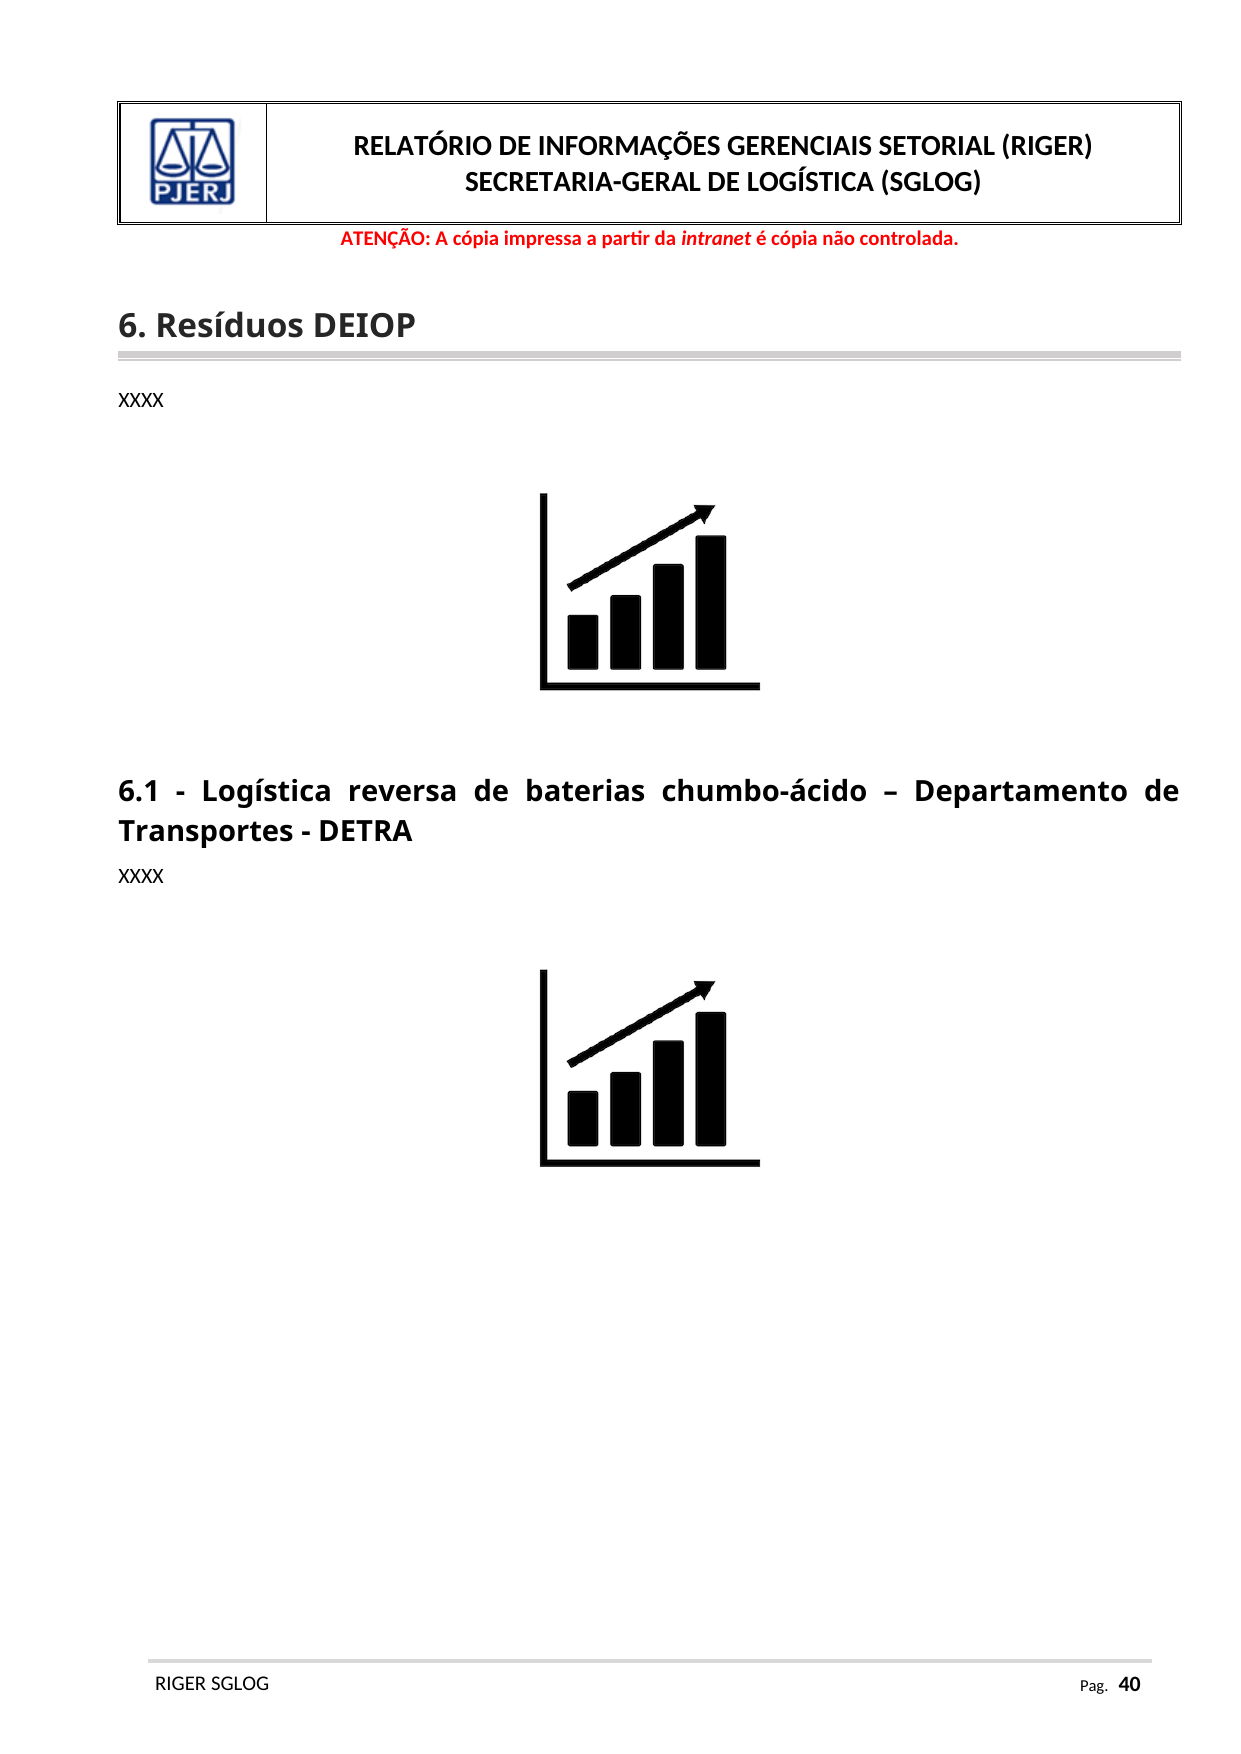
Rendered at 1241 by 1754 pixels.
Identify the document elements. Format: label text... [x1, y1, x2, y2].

text XXXX [118, 862, 1181, 889]
subtitle 6.1 - Logística reversa de baterias chumbo-ácido – Departamento de Transportes - DETRA [118, 770, 1181, 850]
text XXXX [118, 386, 1181, 412]
picture [386, 433, 913, 750]
subtitle 6. Resíduos DEIOP [118, 302, 1181, 351]
picture [386, 909, 913, 1227]
picture [144, 112, 242, 214]
